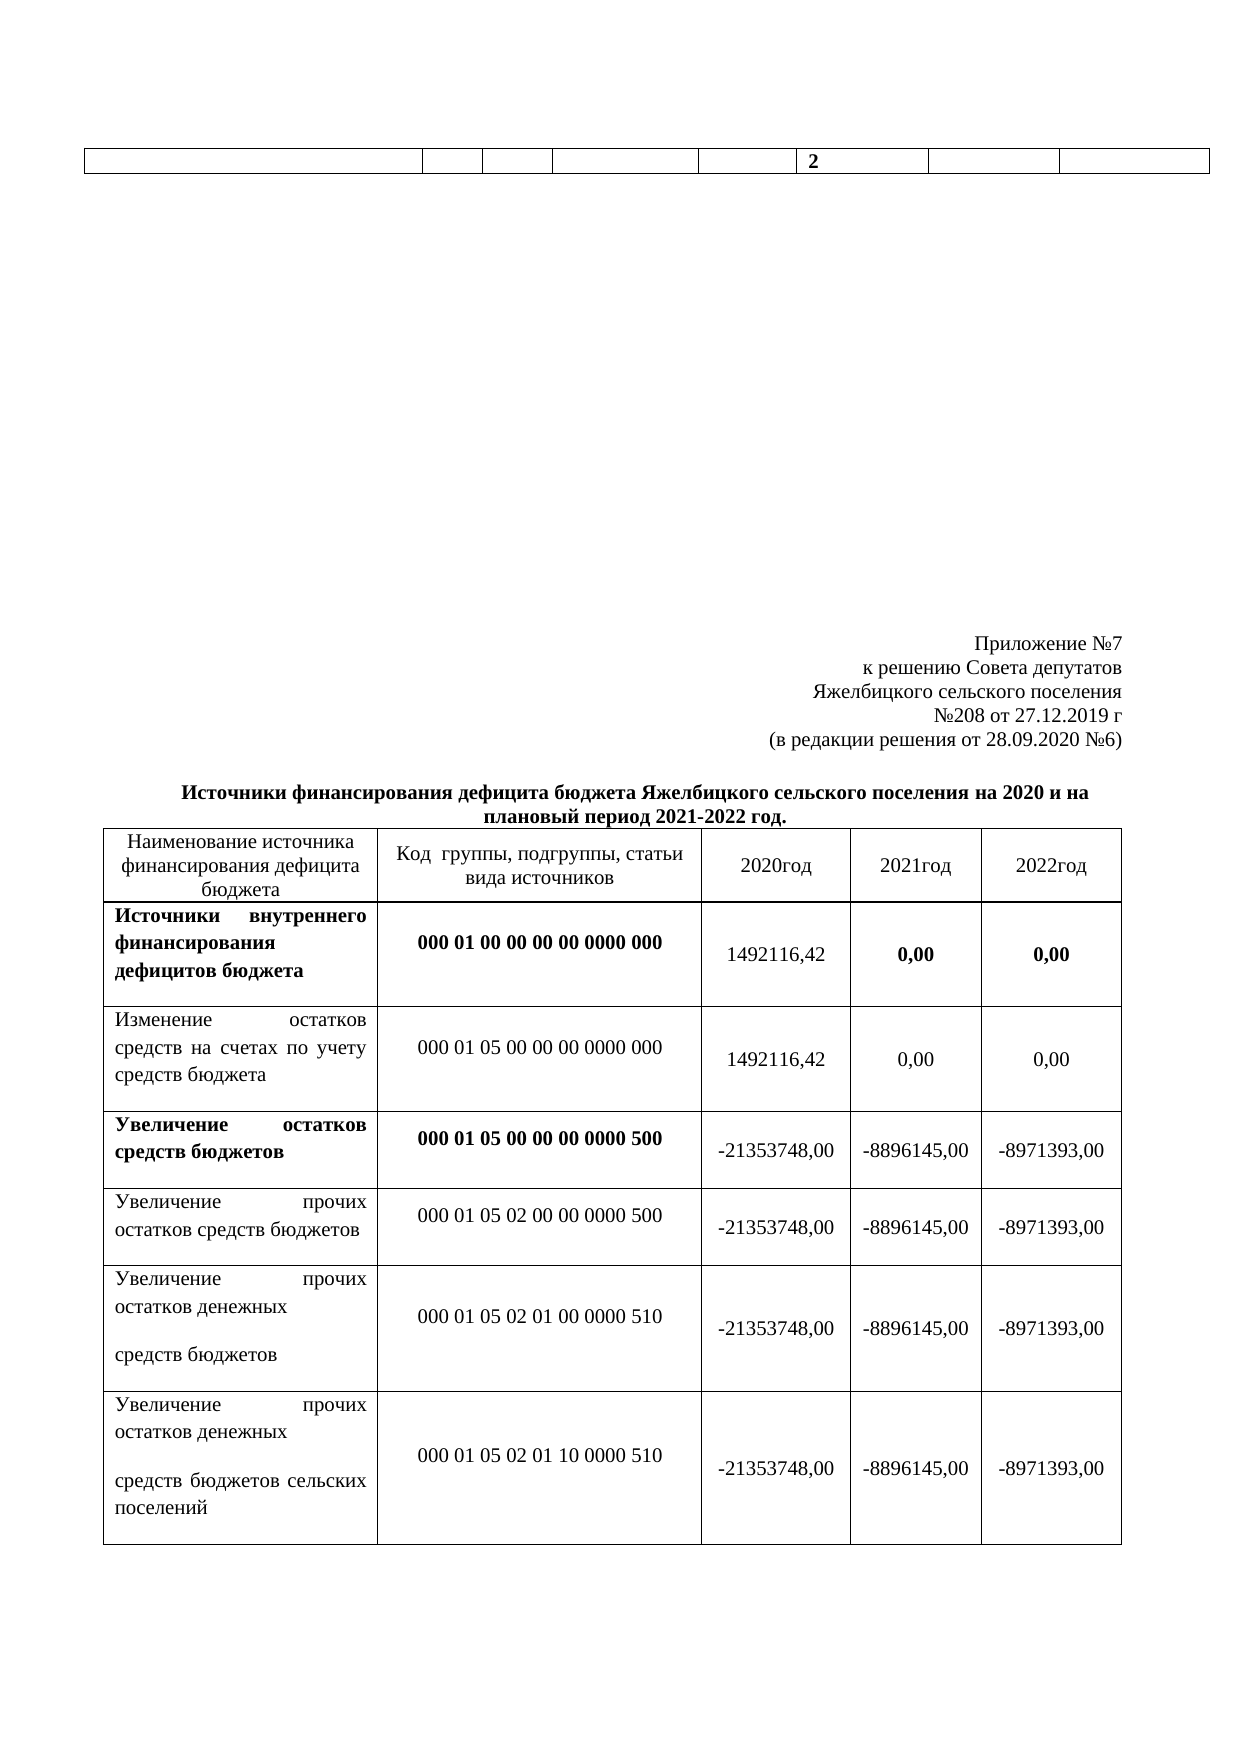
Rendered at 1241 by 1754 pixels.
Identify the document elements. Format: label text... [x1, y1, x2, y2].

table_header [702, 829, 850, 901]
text Источники финансирования дефицита бюджета Яжелбицкого сельского поселения на 2020 и на плановый период 2021-2022 год. [148, 780, 1122, 828]
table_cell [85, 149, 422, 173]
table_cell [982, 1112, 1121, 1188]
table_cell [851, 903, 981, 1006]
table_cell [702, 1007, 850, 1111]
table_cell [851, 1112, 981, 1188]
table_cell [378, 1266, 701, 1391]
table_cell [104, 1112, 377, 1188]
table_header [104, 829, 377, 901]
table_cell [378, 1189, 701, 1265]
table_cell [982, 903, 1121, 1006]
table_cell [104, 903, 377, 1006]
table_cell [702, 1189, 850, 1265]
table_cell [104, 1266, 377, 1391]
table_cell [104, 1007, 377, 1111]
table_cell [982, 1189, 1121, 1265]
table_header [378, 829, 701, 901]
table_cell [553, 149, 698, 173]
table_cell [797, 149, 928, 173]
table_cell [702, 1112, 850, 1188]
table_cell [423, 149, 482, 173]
text (в редакции решения от 28.09.2020 №6) [148, 727, 1122, 751]
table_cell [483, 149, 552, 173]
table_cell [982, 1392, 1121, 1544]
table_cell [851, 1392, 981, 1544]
text Приложение №7 [148, 631, 1122, 655]
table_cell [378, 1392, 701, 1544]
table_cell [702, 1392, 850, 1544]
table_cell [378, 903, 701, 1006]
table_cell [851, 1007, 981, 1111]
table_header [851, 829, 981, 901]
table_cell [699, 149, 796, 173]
text №208 от 27.12.2019 г [148, 703, 1122, 727]
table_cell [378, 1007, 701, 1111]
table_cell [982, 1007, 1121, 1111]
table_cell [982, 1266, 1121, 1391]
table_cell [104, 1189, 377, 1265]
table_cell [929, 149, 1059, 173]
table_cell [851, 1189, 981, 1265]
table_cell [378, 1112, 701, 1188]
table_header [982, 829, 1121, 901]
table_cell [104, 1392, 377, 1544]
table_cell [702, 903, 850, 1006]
text к решению Совета депутатов [148, 655, 1122, 679]
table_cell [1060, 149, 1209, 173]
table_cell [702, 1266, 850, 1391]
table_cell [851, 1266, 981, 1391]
text Яжелбицкого сельского поселения [148, 679, 1122, 703]
